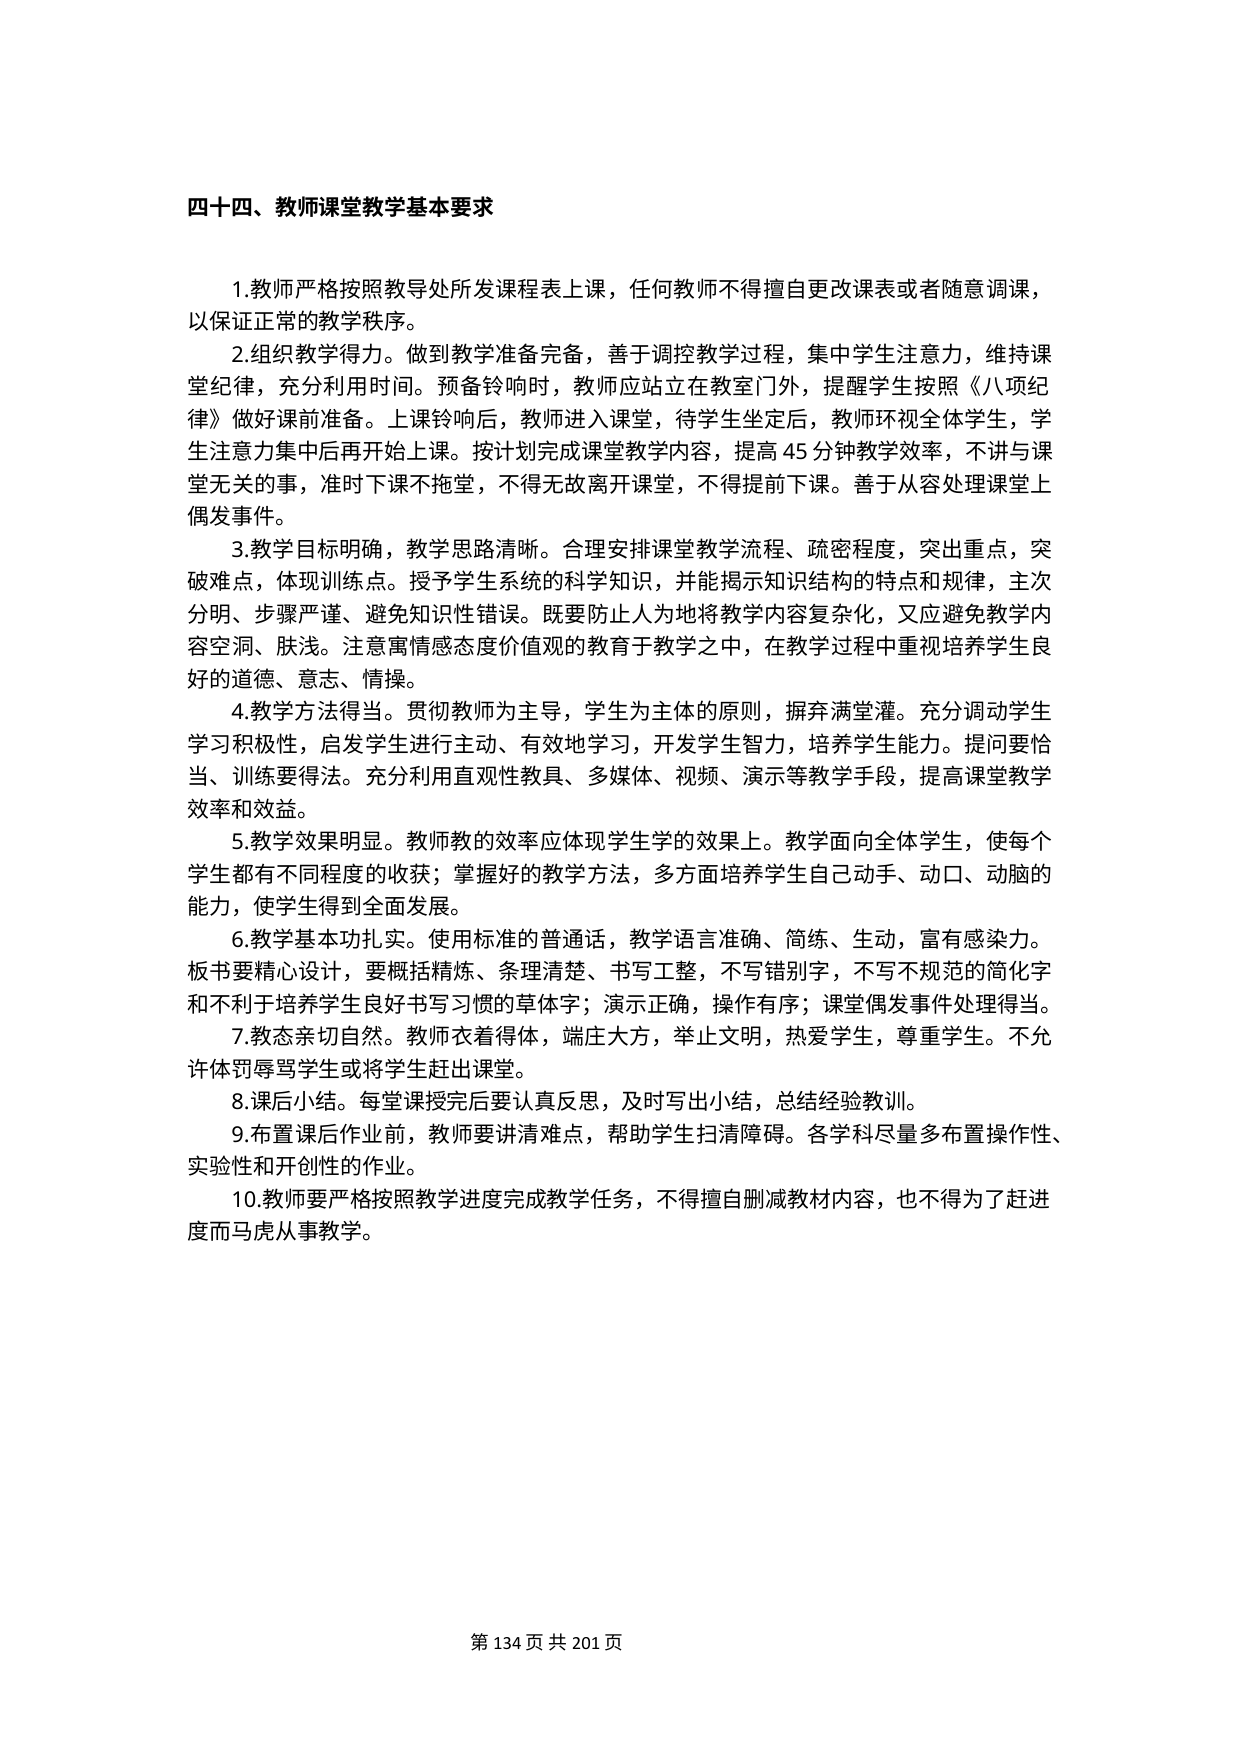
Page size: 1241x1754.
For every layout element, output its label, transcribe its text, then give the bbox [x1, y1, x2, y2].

text 10.教师要严格按照教学进度完成教学任务，不得擅自删减教材内容，也不得为了赶进度而马虎从事教学。 [187, 1181, 1053, 1246]
text 3.教学目标明确，教学思路清晰。合理安排课堂教学流程、疏密程度，突出重点，突破难点，体现训练点。授予学生系统的科学知识，并能揭示知识结构的特点和规律，主次分明、步骤严谨、避免知识性错误。既要防止人为地将教学内容复杂化，又应避免教学内容空洞、肤浅。注意寓情感态度价值观的教育于教学之中，在教学过程中重视培养学生良好的道德、意志、情操。 [187, 531, 1053, 694]
text 6.教学基本功扎实。使用标准的普通话，教学语言准确、简练、生动，富有感染力。板书要精心设计，要概括精炼、条理清楚、书写工整，不写错别字，不写不规范的简化字和不利于培养学生良好书写习惯的草体字；演示正确，操作有序；课堂偶发事件处理得当。 [187, 921, 1053, 1019]
text 5.教学效果明显。教师教的效率应体现学生学的效果上。教学面向全体学生，使每个学生都有不同程度的收获；掌握好的教学方法，多方面培养学生自己动手、动口、动脑的能力，使学生得到全面发展。 [187, 824, 1053, 921]
subtitle 四十四、教师课堂教学基本要求 [187, 189, 1053, 222]
text 1.教师严格按照教导处所发课程表上课，任何教师不得擅自更改课表或者随意调课，以保证正常的教学秩序。 [187, 271, 1053, 336]
text 7.教态亲切自然。教师衣着得体，端庄大方，举止文明，热爱学生，尊重学生。不允许体罚辱骂学生或将学生赶出课堂。 [187, 1019, 1053, 1084]
text 2.组织教学得力。做到教学准备完备，善于调控教学过程，集中学生注意力，维持课堂纪律，充分利用时间。预备铃响时，教师应站立在教室门外，提醒学生按照《八项纪律》做好课前准备。上课铃响后，教师进入课堂，待学生坐定后，教师环视全体学生，学生注意力集中后再开始上课。按计划完成课堂教学内容，提高45分钟教学效率，不讲与课堂无关的事，准时下课不拖堂，不得无故离开课堂，不得提前下课。善于从容处理课堂上偶发事件。 [187, 336, 1053, 531]
text 8.课后小结。每堂课授完后要认真反思，及时写出小结，总结经验教训。 [187, 1084, 1053, 1116]
text 4.教学方法得当。贯彻教师为主导，学生为主体的原则，摒弃满堂灌。充分调动学生学习积极性，启发学生进行主动、有效地学习，开发学生智力，培养学生能力。提问要恰当、训练要得法。充分利用直观性教具、多媒体、视频、演示等教学手段，提高课堂教学效率和效益。 [187, 694, 1053, 824]
text 9.布置课后作业前，教师要讲清难点，帮助学生扫清障碍。各学科尽量多布置操作性、实验性和开创性的作业。 [187, 1116, 1053, 1181]
